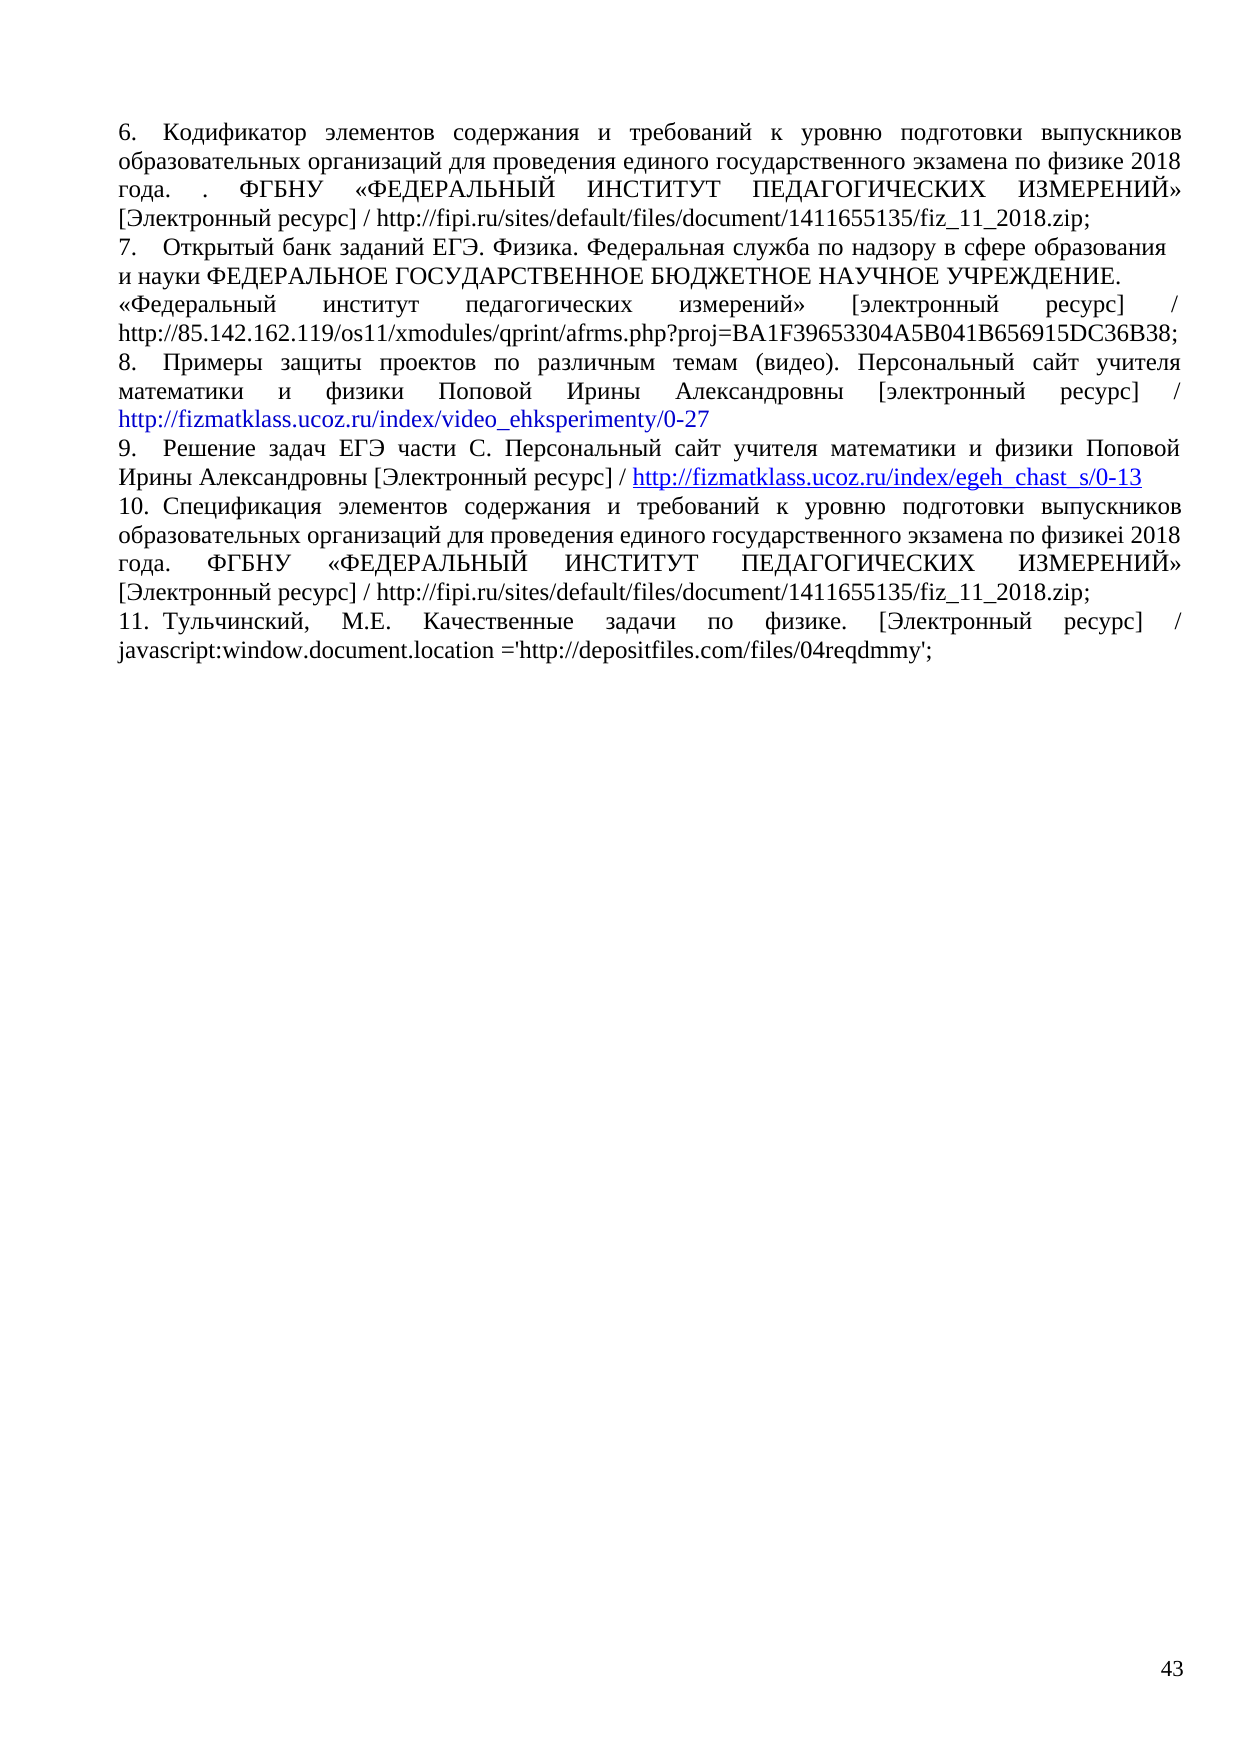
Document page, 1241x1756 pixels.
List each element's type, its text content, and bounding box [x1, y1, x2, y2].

list Примеры защиты проектов по различным темам (видео). Персональный сайт учителя математики и физики Поповой Ирины Александровны [электронный ресурс] / http://fizmatklass.ucoz.ru/index/video_ehksperimenty/0-27 [118, 347, 1181, 433]
list Решение задач ЕГЭ части С. Персональный сайт учителя математики и физики Поповой Ирины Александровны [Электронный ресурс] / http://fizmatklass.ucoz.ru/index/egeh_chast_s/0-13 [118, 433, 1181, 491]
list Спецификация элементов содержания и требований к уровню подготовки выпускников образовательных организаций для проведения единого государственного экзамена по физикеi 2018 года. ФГБНУ «ФЕДЕРАЛЬНЫЙ ИНСТИТУТ ПЕДАГОГИЧЕСКИХ ИЗМЕРЕНИЙ» [Электронный ресурс] / http://fipi.ru/sites/default/files/document/1411655135/fiz_11_2018.zip; [118, 491, 1182, 606]
list Тульчинский, М.Е. Качественные задачи по физике. [Электронный ресурс] / javascript:window.document.location ='http://depositfiles.com/files/04reqdmmy'; [118, 606, 1182, 663]
list Открытый банк заданий ЕГЭ. Физика. Федеральная служба по надзору в сфере образования и науки ФЕДЕРАЛЬНОЕ ГОСУДАРСТВЕННОЕ БЮДЖЕТНОЕ НАУЧНОЕ УЧРЕЖДЕНИЕ. [118, 232, 1167, 289]
list Кодификатор элементов содержания и требований к уровню подготовки выпускников образовательных организаций для проведения единого государственного экзамена по физике 2018 года. . ФГБНУ «ФЕДЕРАЛЬНЫЙ ИНСТИТУТ ПЕДАГОГИЧЕСКИХ ИЗМЕРЕНИЙ» [Электронный ресурс] / http://fipi.ru/sites/default/files/document/1411655135/fiz_11_2018.zip; [118, 117, 1182, 232]
text «Федеральный институт педагогических измерений» [электронный ресурс] / http://85.142.162.119/os11/xmodules/qprint/afrms.php?proj=BA1F39653304A5B041B656915DC36B38; [118, 289, 1178, 347]
